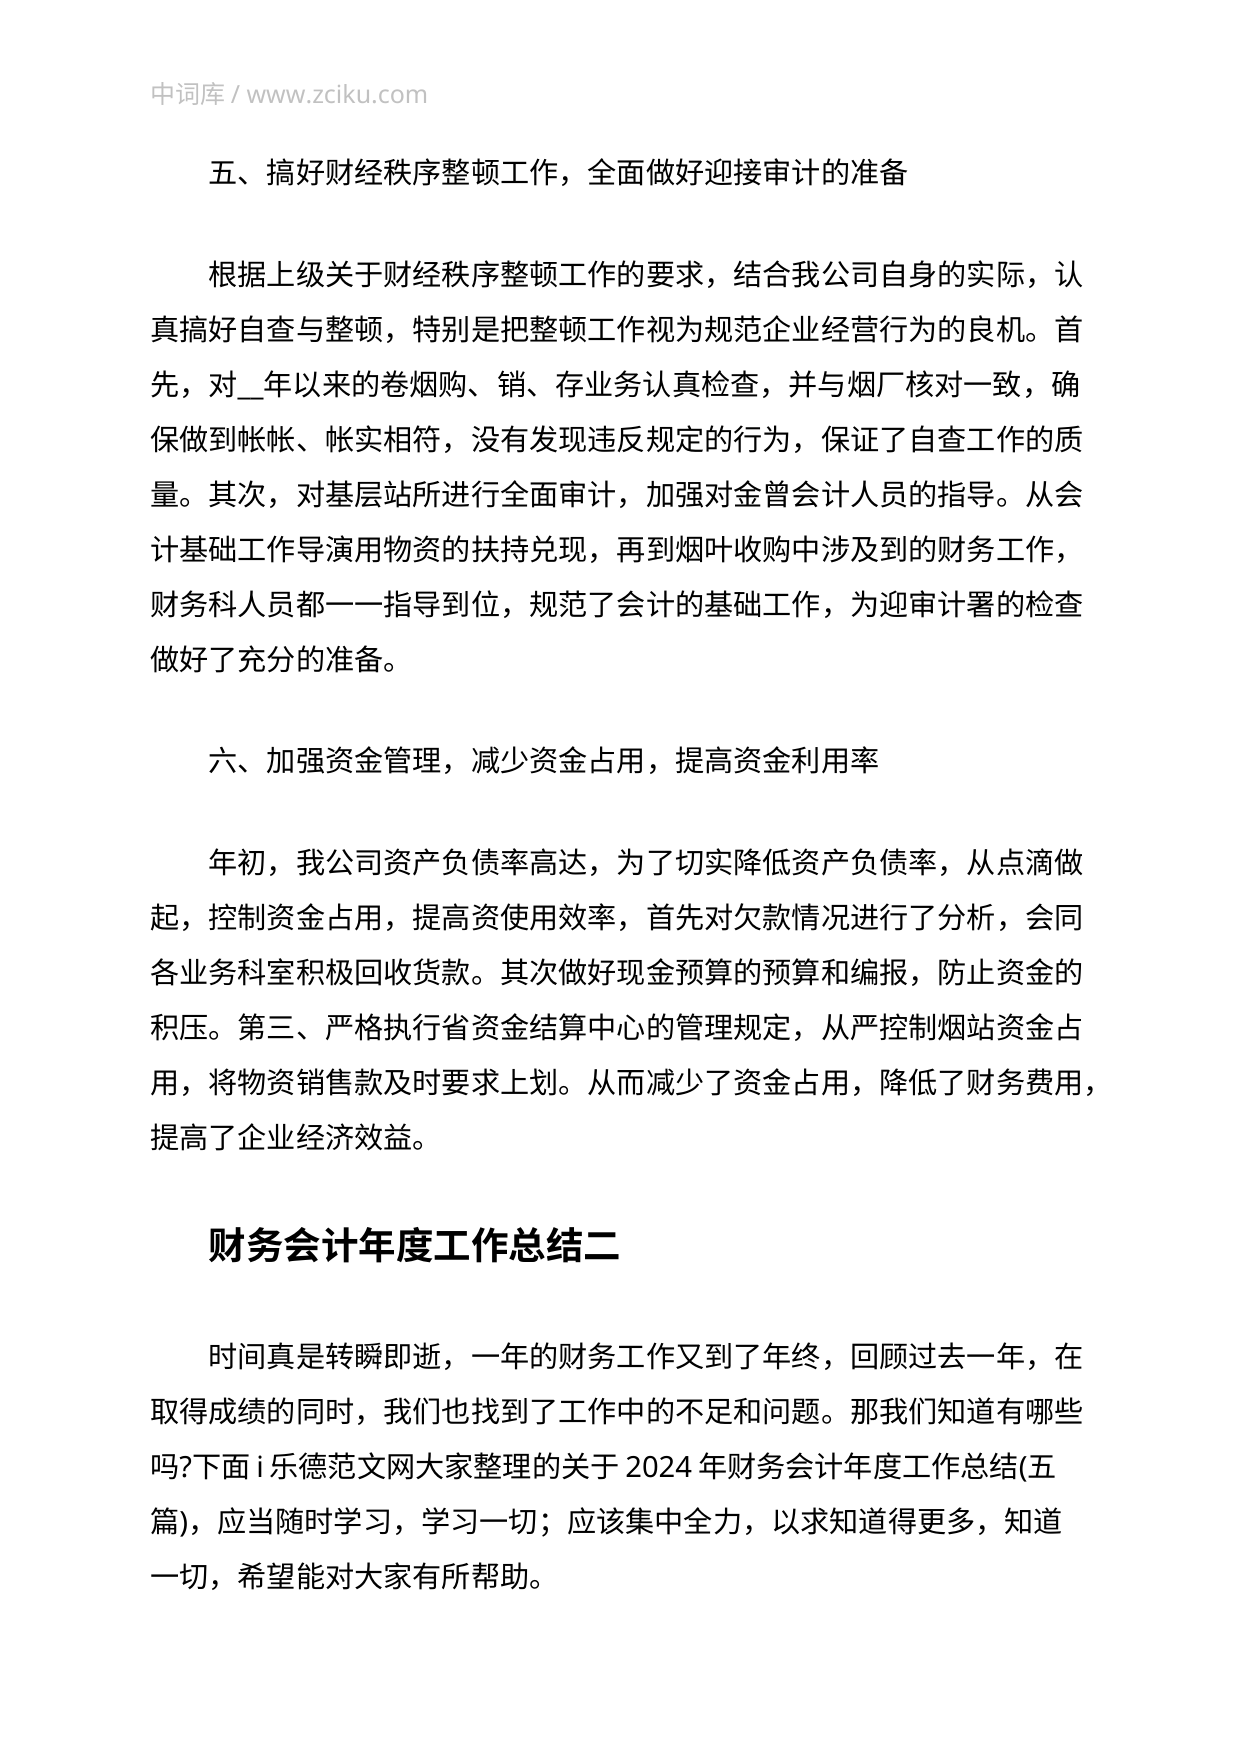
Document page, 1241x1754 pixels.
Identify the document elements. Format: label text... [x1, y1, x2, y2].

text 时间真是转瞬即逝，一年的财务工作又到了年终，回顾过去一年，在取得成绩的同时，我们也找到了工作中的不足和问题。那我们知道有哪些吗?下面i乐德范文网大家整理的关于2024年财务会计年度工作总结(五篇)，应当随时学习，学习一切；应该集中全力，以求知道得更多，知道一切，希望能对大家有所帮助。 [150, 1333, 1090, 1595]
text 五、搞好财经秩序整顿工作，全面做好迎接审计的准备 [150, 150, 1090, 192]
text 六、加强资金管理，减少资金占用，提高资金利用率 [150, 738, 1090, 780]
text 根据上级关于财经秩序整顿工作的要求，结合我公司自身的实际，认真搞好自查与整顿，特别是把整顿工作视为规范企业经营行为的良机。首先，对__年以来的卷烟购、销、存业务认真检查，并与烟厂核对一致，确保做到帐帐、帐实相符，没有发现违反规定的行为，保证了自查工作的质量。其次，对基层站所进行全面审计，加强对金曾会计人员的指导。从会计基础工作导演用物资的扶持兑现，再到烟叶收购中涉及到的财务工作，财务科人员都一一指导到位，规范了会计的基础工作，为迎审计署的检查做好了充分的准备。 [150, 252, 1090, 678]
text 财务会计年度工作总结二 [150, 1216, 1090, 1270]
text 年初，我公司资产负债率高达，为了切实降低资产负债率，从点滴做起，控制资金占用，提高资使用效率，首先对欠款情况进行了分析，会同各业务科室积极回收货款。其次做好现金预算的预算和编报，防止资金的积压。第三、严格执行省资金结算中心的管理规定，从严控制烟站资金占用，将物资销售款及时要求上划。从而减少了资金占用，降低了财务费用，提高了企业经济效益。 [150, 840, 1090, 1156]
